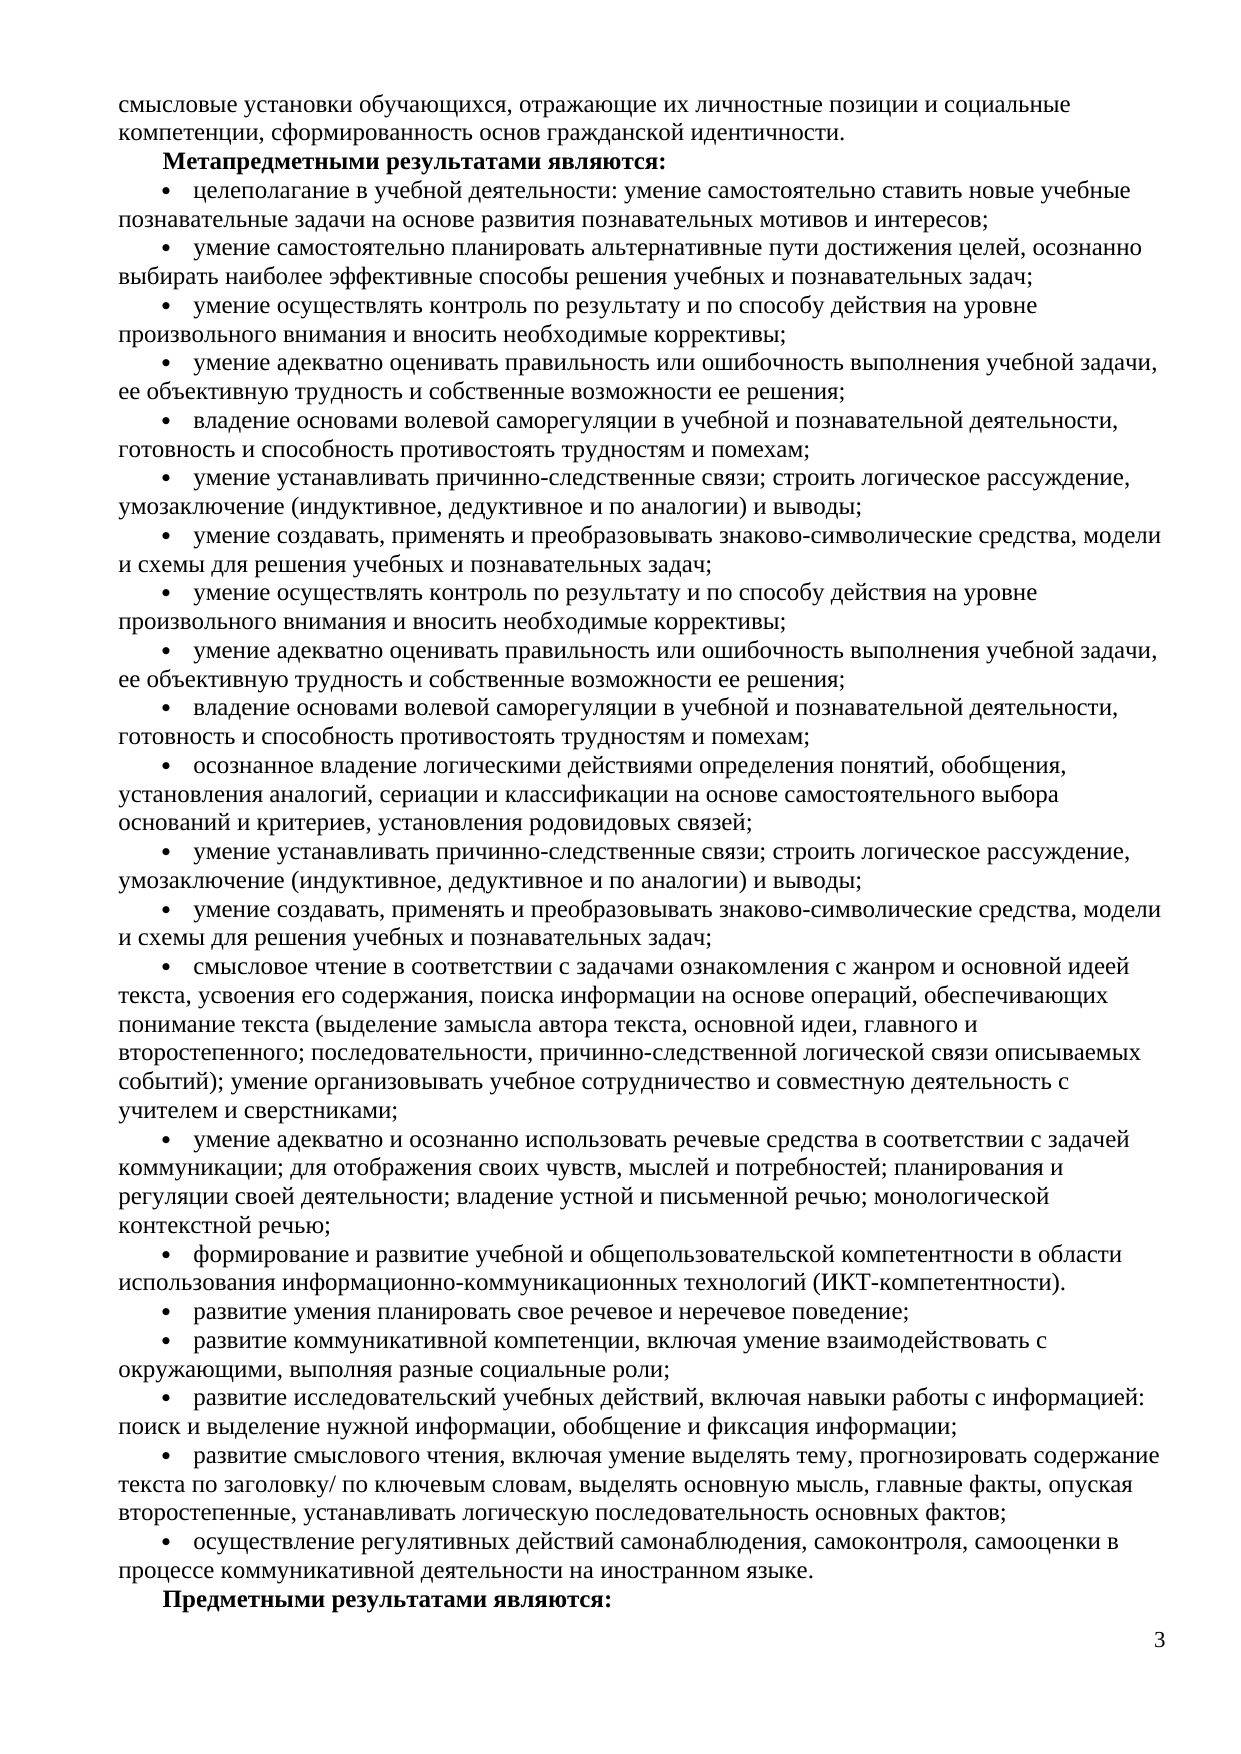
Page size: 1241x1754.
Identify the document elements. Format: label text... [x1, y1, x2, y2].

list умение создавать, применять и преобразовывать знаково-символические средства, модели и схемы для решения учебных и познавательных задач; [118, 520, 1165, 577]
list умение самостоятельно планировать альтернативные пути достижения целей, осознанно выбирать наиболее эффективные способы решения учебных и познавательных задач; [118, 232, 1165, 290]
list формирование и развитие учебной и общепользовательской компетентности в области использования информационно-коммуникационных технологий (ИКТ-компетентности). [118, 1239, 1165, 1296]
text Предметными результатами являются: [118, 1584, 1165, 1612]
list развитие коммуникативной компетенции, включая умение взаимодействовать с окружающими, выполняя разные социальные роли; [118, 1325, 1165, 1382]
list умение устанавливать причинно-следственные связи; строить логическое рассуждение, умозаключение (индуктивное, дедуктивное и по аналогии) и выводы; [118, 836, 1165, 894]
list умение устанавливать причинно-следственные связи; строить логическое рассуждение, умозаключение (индуктивное, дедуктивное и по аналогии) и выводы; [118, 462, 1165, 520]
list осуществление регулятивных действий самонаблюдения, самоконтроля, самооценки в процессе коммуникативной деятельности на иностранном языке. [118, 1526, 1165, 1584]
list развитие умения планировать свое речевое и неречевое поведение; [118, 1296, 1165, 1325]
list смысловое чтение в соответствии с задачами ознакомления с жанром и основной идеей текста, усвоения его содержания, поиска информации на основе операций, обеспечивающих понимание текста (выделение замысла автора текста, основной идеи, главного и второстепенного; последовательности, причинно-следственной логической связи описываемых событий); умение организовывать учебное сотрудничество и совместную деятельность с учителем и сверстниками; [118, 951, 1165, 1124]
list умение осуществлять контроль по результату и по способу действия на уровне произвольного внимания и вносить необходимые коррективы; [118, 577, 1165, 635]
list умение адекватно оценивать правильность или ошибочность выполнения учебной задачи, ее объективную трудность и собственные возможности ее решения; [118, 635, 1165, 692]
list умение создавать, применять и преобразовывать знаково-символические средства, модели и схемы для решения учебных и познавательных задач; [118, 894, 1165, 951]
list осознанное владение логическими действиями определения понятий, обобщения, установления аналогий, сериации и классификации на основе самостоятельного выбора оснований и критериев, установления родовидовых связей; [118, 750, 1165, 836]
list умение адекватно оценивать правильность или ошибочность выполнения учебной задачи, ее объективную трудность и собственные возможности ее решения; [118, 347, 1165, 405]
list целеполагание в учебной деятельности: умение самостоятельно ставить новые учебные познавательные задачи на основе развития познавательных мотивов и интересов; [118, 175, 1165, 232]
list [118, 89, 1165, 146]
list умение адекватно и осознанно использовать речевые средства в соответствии с задачей коммуникации; для отображения своих чувств, мыслей и потребностей; планирования и регуляции своей деятельности; владение устной и письменной речью; монологической контекстной речью; [118, 1124, 1165, 1239]
list развитие исследовательский учебных действий, включая навыки работы с информацией: поиск и выделение нужной информации, обобщение и фиксация информации; [118, 1382, 1165, 1440]
list владение основами волевой саморегуляции в учебной и познавательной деятельности, готовность и способность противостоять трудностям и помехам; [118, 692, 1165, 750]
list умение осуществлять контроль по результату и по способу действия на уровне произвольного внимания и вносить необходимые коррективы; [118, 290, 1165, 347]
list развитие смыслового чтения, включая умение выделять тему, прогнозировать содержание текста по заголовку/ по ключевым словам, выделять основную мысль, главные факты, опуская второстепенные, устанавливать логическую последовательность основных фактов; [118, 1440, 1165, 1526]
text Метапредметными результатами являются: [118, 146, 1165, 175]
list владение основами волевой саморегуляции в учебной и познавательной деятельности, готовность и способность противостоять трудностям и помехам; [118, 405, 1165, 462]
